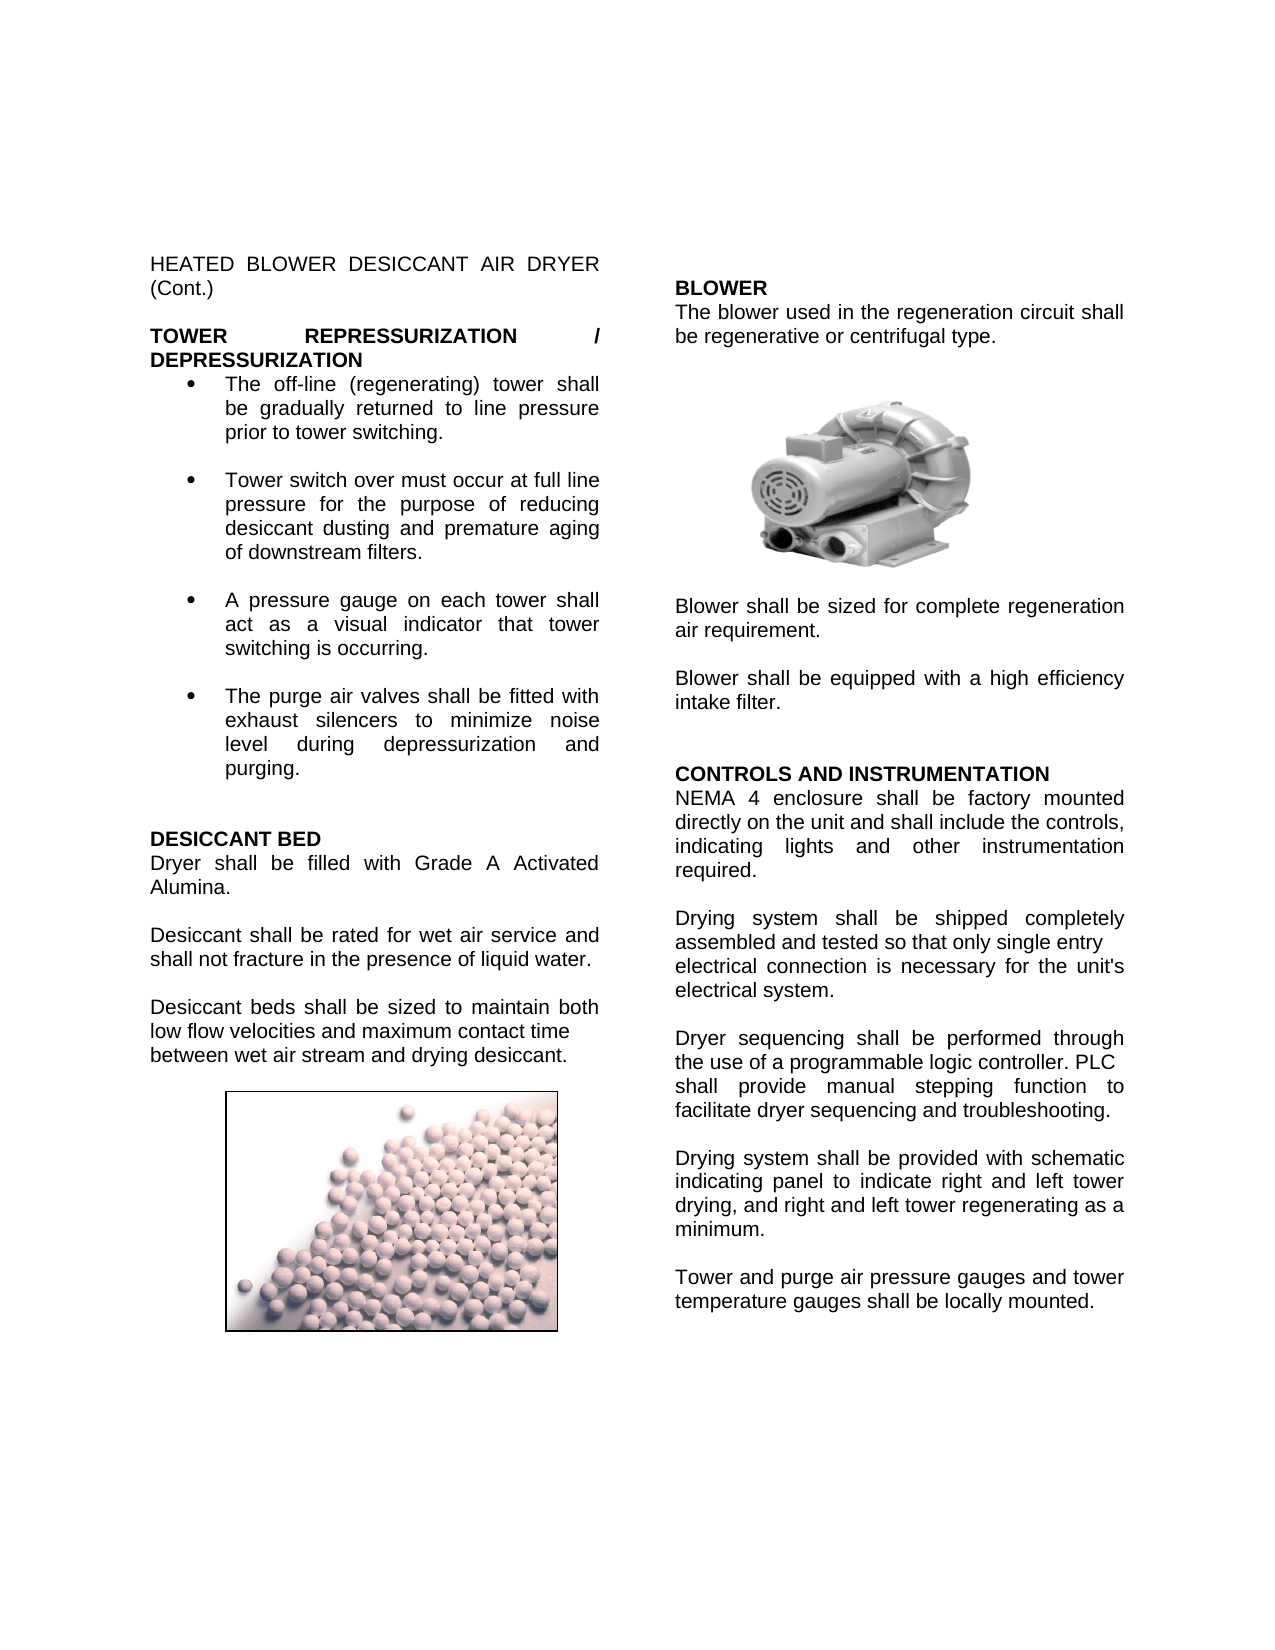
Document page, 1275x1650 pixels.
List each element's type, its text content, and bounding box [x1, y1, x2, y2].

text electrical connection is necessary for the unit's electrical system. [675, 954, 1125, 1002]
text TOWER REPRESSURIZATION / DEPRESSURIZATION [150, 324, 600, 372]
text Dryer sequencing shall be performed through the use of a programmable logic controller. PLC [675, 1026, 1125, 1073]
text CONTROLS AND INSTRUMENTATION [675, 762, 1125, 786]
text Desiccant shall be rated for wet air service and shall not fracture in the presence of liquid water. [150, 923, 600, 971]
text Drying system shall be shipped completely assembled and tested so that only single entry [675, 906, 1125, 954]
text NEMA 4 enclosure shall be factory mounted directly on the unit and shall include the controls, indicating lights and other instrumentation required. [675, 786, 1125, 882]
text shall provide manual stepping function to facilitate dryer sequencing and troubleshooting. [675, 1073, 1125, 1121]
text Blower shall be sized for complete regeneration air requirement. [675, 594, 1125, 642]
text BLOWER [675, 276, 1125, 300]
text The blower used in the regeneration circuit shall be regenerative or centrifugal type. [675, 300, 1125, 348]
text DESICCANT BED [150, 827, 600, 851]
text HEATED BLOWER DESICCANT AIR DRYER (Cont.) [150, 252, 600, 300]
picture [227, 1092, 557, 1330]
text Dryer shall be filled with Grade A Activated Alumina. [150, 851, 600, 899]
text Drying system shall be provided with schematic indicating panel to indicate right and left tower drying, and right and left tower regenerating as a minimum. [675, 1145, 1125, 1241]
list The purge air valves shall be fitted with exhaust silencers to minimize noise level during depressurization and purging. [187, 683, 600, 779]
text between wet air stream and drying desiccant. [150, 1043, 600, 1067]
text Desiccant beds shall be sized to maintain both low flow velocities and maximum contact time [150, 995, 600, 1043]
picture [750, 395, 973, 571]
list Tower switch over must occur at full line pressure for the purpose of reducing desiccant dusting and premature aging of downstream filters. [187, 468, 600, 563]
text Blower shall be equipped with a high efficiency intake filter. [675, 666, 1125, 714]
list A pressure gauge on each tower shall act as a visual indicator that tower switching is occurring. [187, 587, 600, 659]
list The off-line (regenerating) tower shall be gradually returned to line pressure prior to tower switching. [187, 372, 600, 444]
text Tower and purge air pressure gauges and tower temperature gauges shall be locally mounted. [675, 1265, 1125, 1313]
